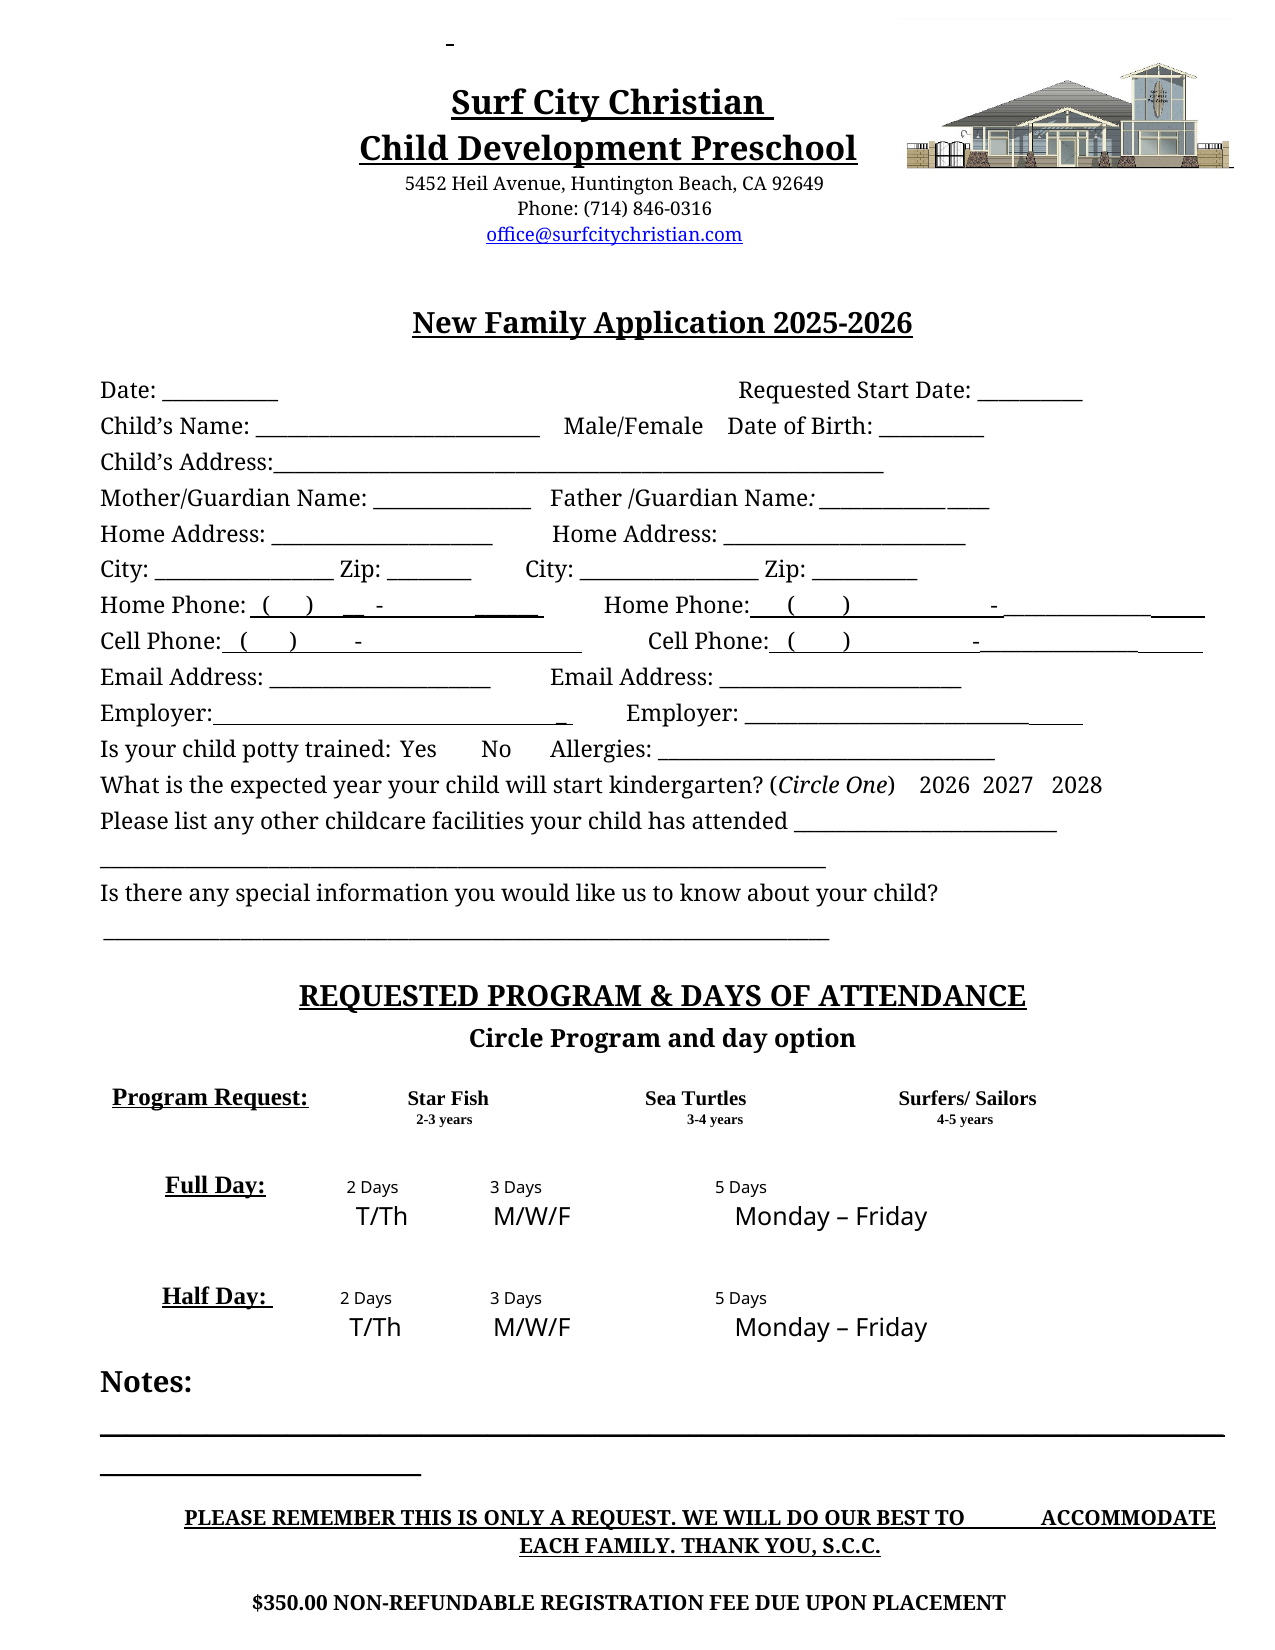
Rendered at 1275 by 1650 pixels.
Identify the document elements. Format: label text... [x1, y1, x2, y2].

text Employer: _ Employer: ___________________________ [100, 697, 1225, 728]
text _____________________________________________________________________ [50, 913, 1225, 944]
text Cell Phone: ( ) - Cell Phone: ( ) -_______________ [100, 625, 1225, 657]
text Date: ___________ Requested Start Date: __________ [100, 374, 1225, 405]
text Circle Program and day option [100, 1020, 1225, 1054]
text Notes: ____________________________________________________________________________________________________________ [100, 1054, 1225, 1435]
text Please list any other childcare facilities your child has attended _________________________ [100, 805, 1225, 836]
text New Family Application 2025-2026 [100, 302, 1225, 342]
text Child’s Address:__________________________________________________________ [100, 446, 1225, 477]
text What is the expected year your child will start kindergarten? (Circle One) 2026 2027 2028 [100, 769, 1225, 800]
text Email Address: _____________________ Email Address: _______________________ [100, 661, 1275, 692]
text Child’s Name: ___________________________ Male/Female Date of Birth: __________ [100, 410, 1225, 441]
text $350.00 NON-REFUNDABLE REGISTRATION FEE DUE UPON PLACEMENT [100, 1588, 1225, 1617]
text Home Phone: ( ) __ - ______ Home Phone: ( ) - ______________ [12, 589, 1225, 621]
text Home Address: _____________________ Home Address: _______________________ [100, 517, 1275, 549]
text Mother/Guardian Name: _______________ Father /Guardian Name: ________________ [100, 482, 1225, 513]
text City: _________________ Zip: ________ City: _________________ Zip: __________ [100, 553, 1275, 585]
text Is your child potty trained: Yes No Allergies: ________________________________ [100, 733, 1225, 764]
text Notes: ____________________________________________________________________________________________________________ [100, 1437, 1225, 1481]
text _____________________________________________________________________ [100, 841, 1225, 872]
text PLEASE REMEMBER THIS IS ONLY A REQUEST. WE WILL DO OUR BEST TO ACCOMMODATE EACH FAMILY. THANK YOU, S.C.C. [175, 1503, 1225, 1560]
text Is there any special information you would like us to know about your child? [100, 877, 1225, 908]
picture [896, 18, 1234, 207]
text REQUESTED PROGRAM & DAYS OF ATTENDANCE [100, 975, 1225, 1014]
